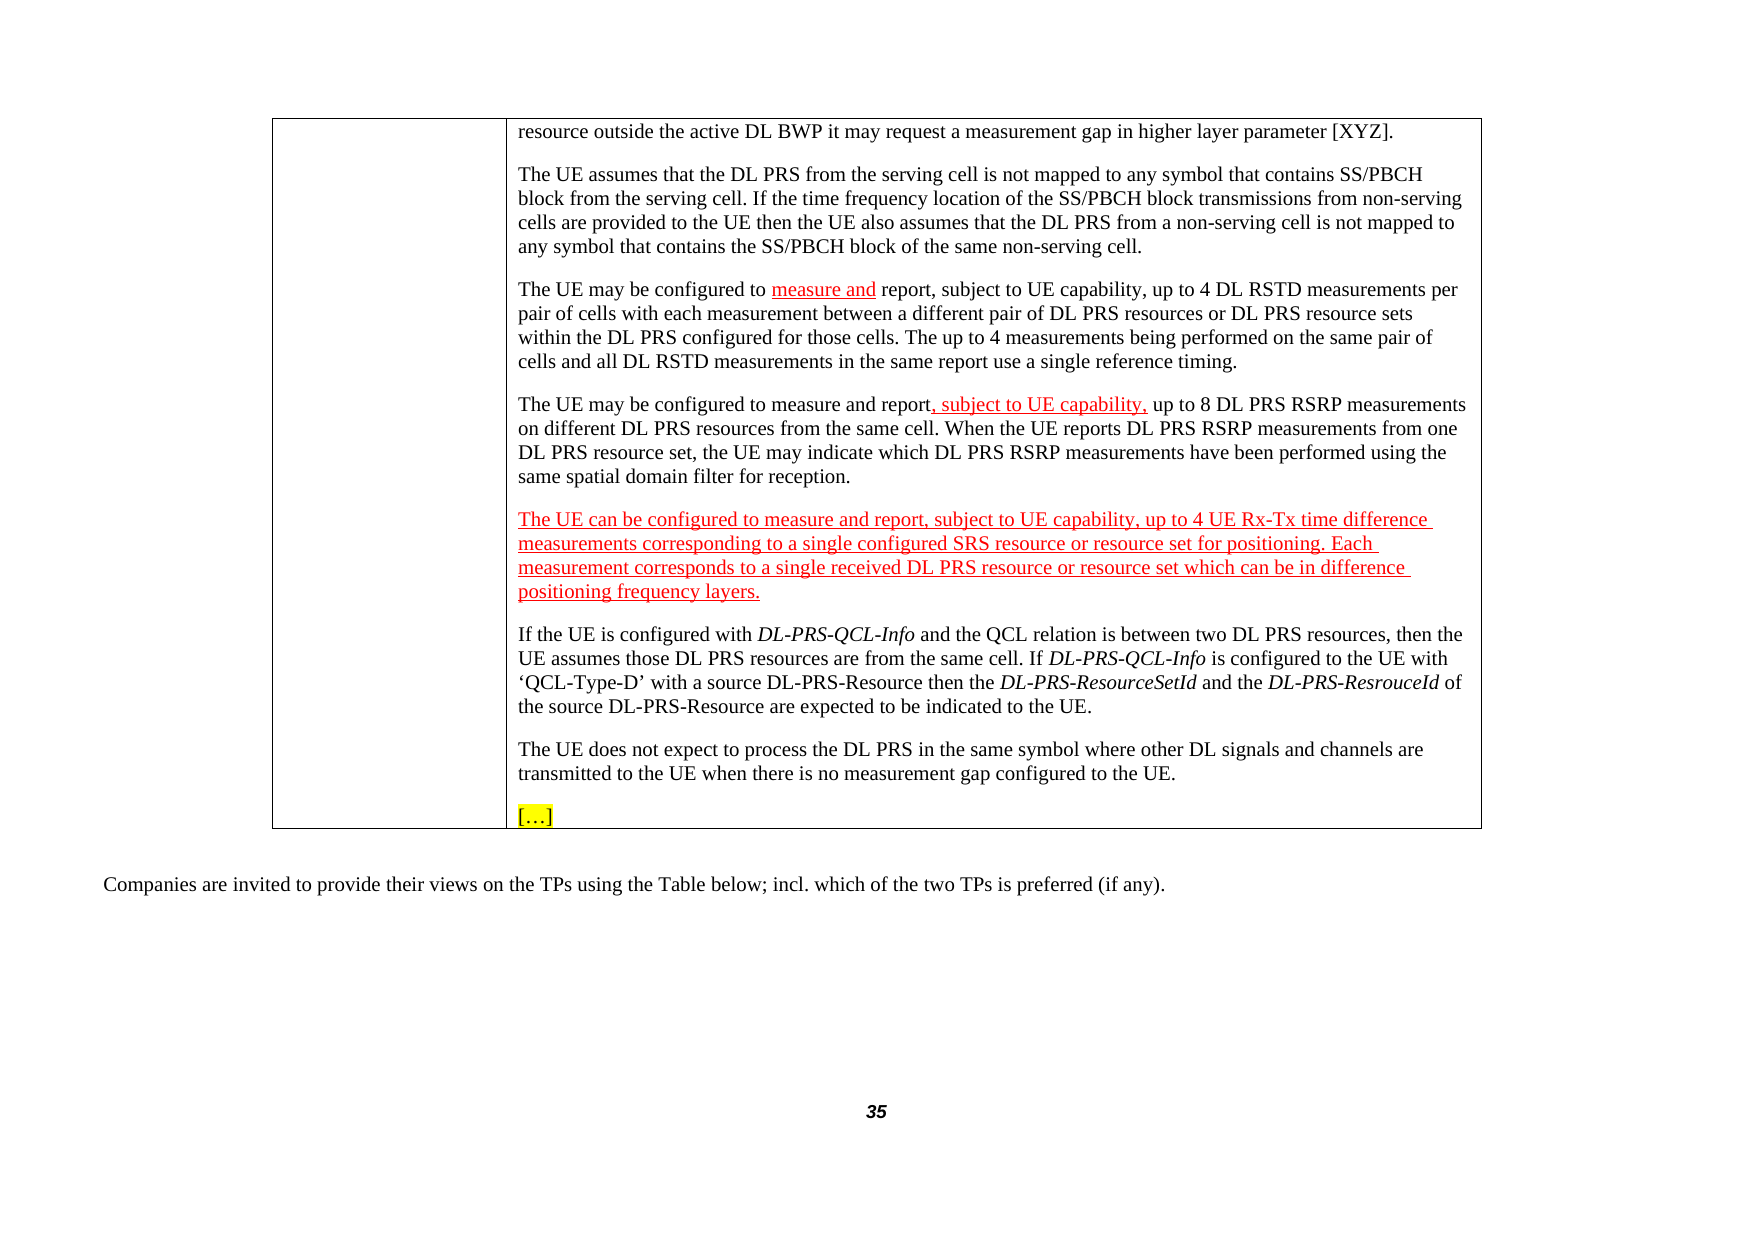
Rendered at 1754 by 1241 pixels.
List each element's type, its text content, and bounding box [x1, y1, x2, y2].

text Companies are invited to provide their views on the TPs using the Table below; incl. which of the two TPs is preferred (if any). [103, 872, 1651, 896]
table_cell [507, 119, 1481, 828]
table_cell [273, 119, 506, 828]
